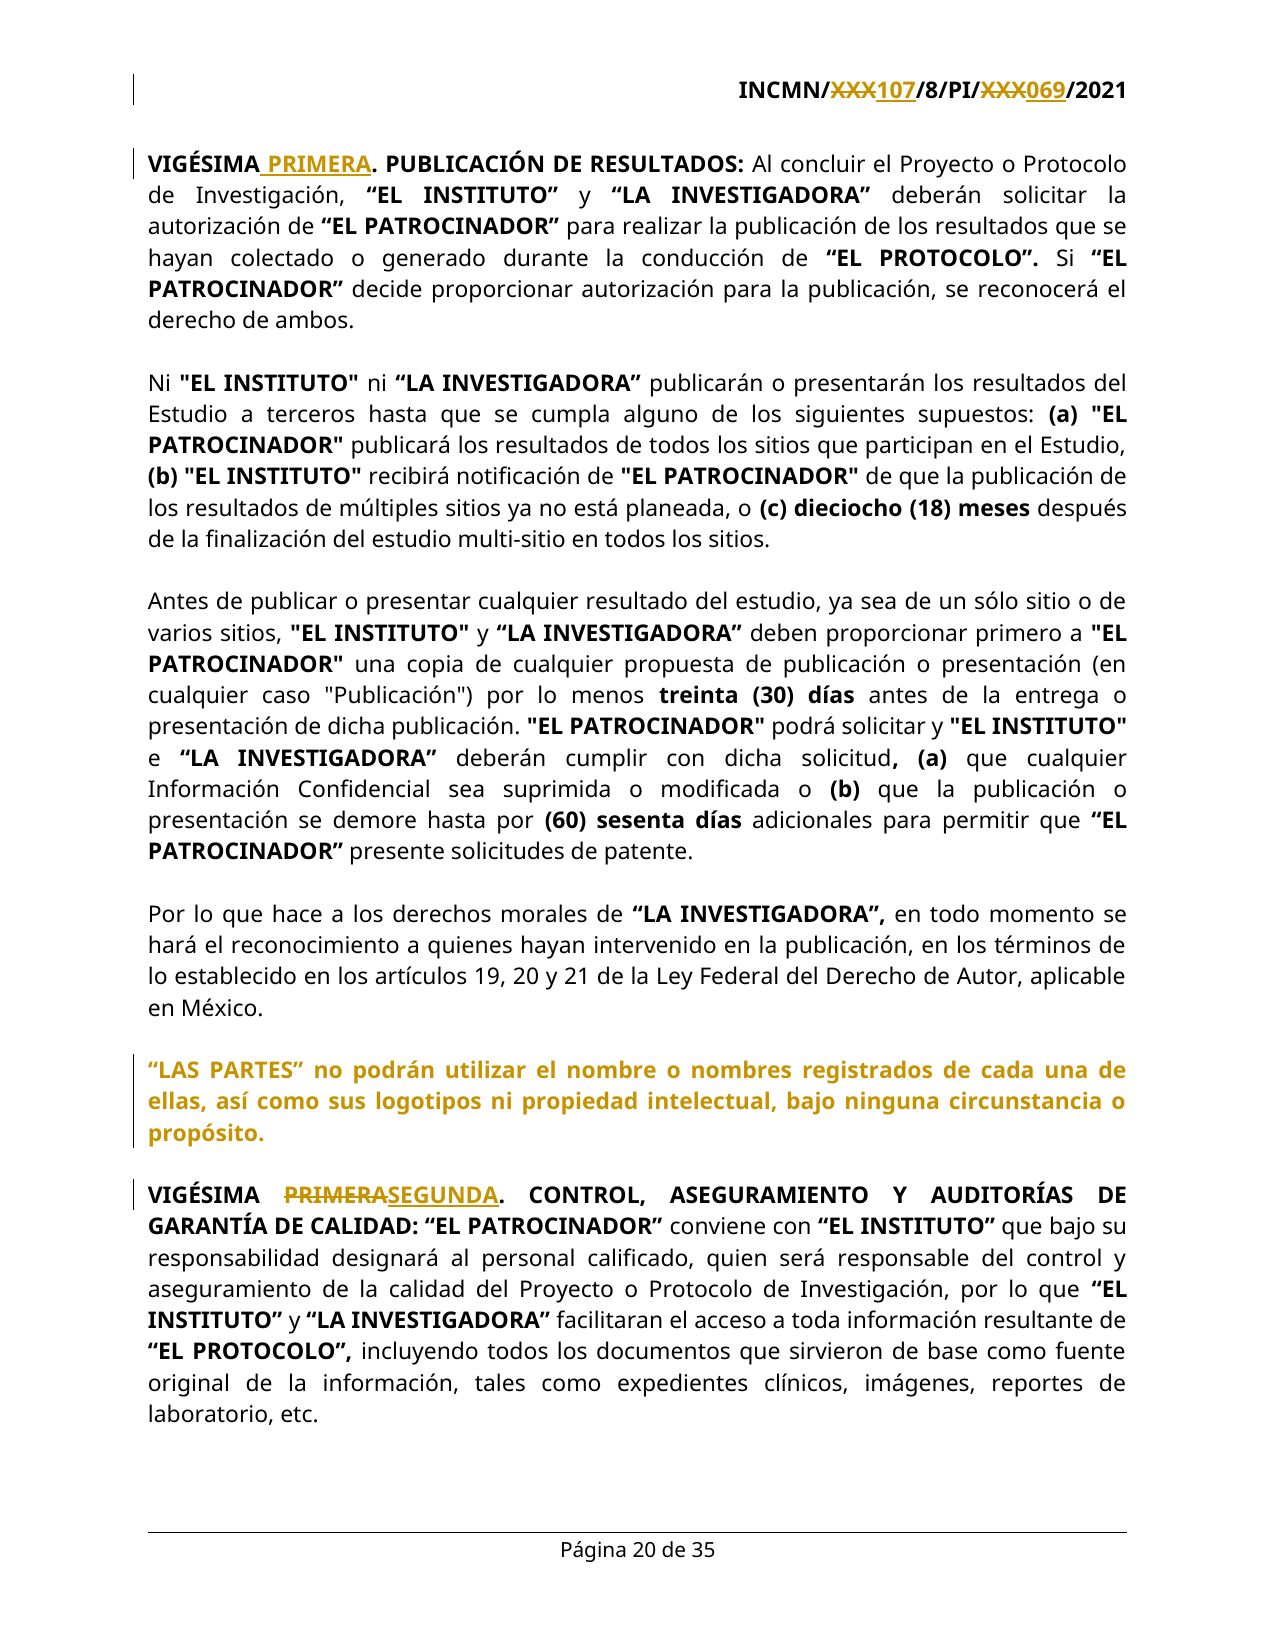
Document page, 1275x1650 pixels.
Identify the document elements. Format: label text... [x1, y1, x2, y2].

text Ni "EL INSTITUTO" ni “LA INVESTIGADORA” publicarán o presentarán los resultados del Estudio a terceros hasta que se cumpla alguno de los siguientes supuestos: (a) "EL PATROCINADOR" publicará los resultados de todos los sitios que participan en el Estudio, (b) "EL INSTITUTO" recibirá notificación de "EL PATROCINADOR" de que la publicación de los resultados de múltiples sitios ya no está planeada, o (c) dieciocho (18) meses después de la finalización del estudio multi-sitio en todos los sitios. [148, 366, 1127, 554]
text “LAS PARTES” no podrán utilizar el nombre o nombres registrados de cada una de ellas, así como sus logotipos ni propiedad intelectual, bajo ninguna circunstancia o propósito. [148, 1054, 1127, 1148]
text VIGÉSIMA. PUBLICACIÓN DE RESULTADOS: Al concluir el Proyecto o Protocolo de Investigación, “EL INSTITUTO” y “LA INVESTIGADORA” deberán solicitar la autorización de “EL PATROCINADOR” para realizar la publicación de los resultados que se hayan colectado o generado durante la conducción de “EL PROTOCOLO”. Si “EL PATROCINADOR” decide proporcionar autorización para la publicación, se reconocerá el derecho de ambos. [148, 148, 1127, 335]
text VIGÉSIMA . CONTROL, ASEGURAMIENTO Y AUDITORÍAS DE GARANTÍA DE CALIDAD: “EL PATROCINADOR” conviene con “EL INSTITUTO” que bajo su responsabilidad designará al personal calificado, quien será responsable del control y aseguramiento de la calidad del Proyecto o Protocolo de Investigación, por lo que “EL INSTITUTO” y “LA INVESTIGADORA” facilitaran el acceso a toda información resultante de “EL PROTOCOLO”, incluyendo todos los documentos que sirvieron de base como fuente original de la información, tales como expedientes clínicos, imágenes, reportes de laboratorio, etc. [148, 1179, 1127, 1429]
text Antes de publicar o presentar cualquier resultado del estudio, ya sea de un sólo sitio o de varios sitios, "EL INSTITUTO" y “LA INVESTIGADORA” deben proporcionar primero a "EL PATROCINADOR" una copia de cualquier propuesta de publicación o presentación (en cualquier caso "Publicación") por lo menos treinta (30) días antes de la entrega o presentación de dicha publicación. "EL PATROCINADOR" podrá solicitar y "EL INSTITUTO" e “LA INVESTIGADORA” deberán cumplir con dicha solicitud, (a) que cualquier Información Confidencial sea suprimida o modificada o (b) que la publicación o presentación se demore hasta por (60) sesenta días adicionales para permitir que “EL PATROCINADOR” presente solicitudes de patente. [148, 585, 1127, 866]
text Por lo que hace a los derechos morales de “LA INVESTIGADORA”, en todo momento se hará el reconocimiento a quienes hayan intervenido en la publicación, en los términos de lo establecido en los artículos 19, 20 y 21 de la Ley Federal del Derecho de Autor, aplicable en México. [148, 898, 1127, 1023]
